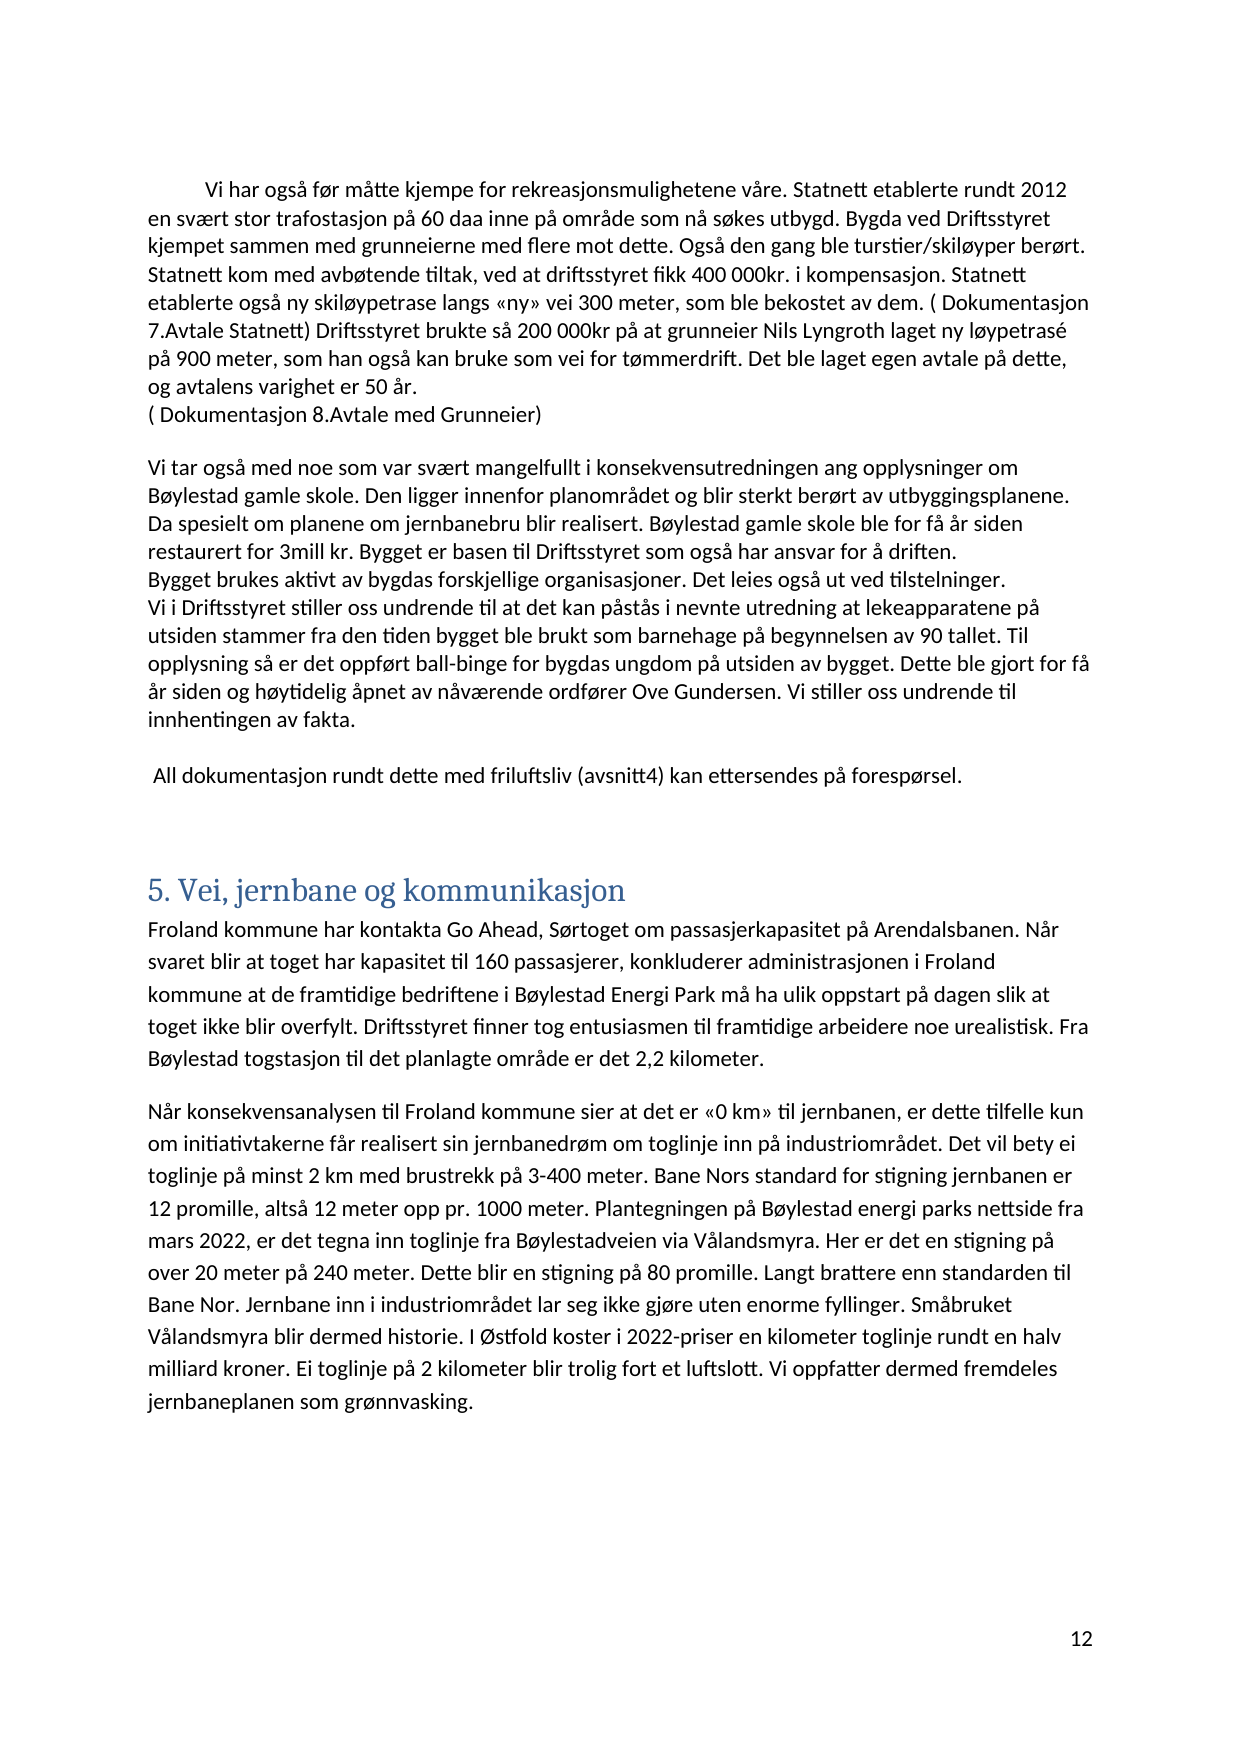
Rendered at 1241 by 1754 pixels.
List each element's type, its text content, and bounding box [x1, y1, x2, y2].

text ( Dokumentasjon 8.Avtale med Grunneier) [148, 400, 1093, 428]
text Bygget brukes aktivt av bygdas forskjellige organisasjoner. Det leies også ut ved tilstelninger. [148, 565, 1093, 593]
text All dokumentasjon rundt dette med friluftsliv (avsnitt4) kan ettersendes på forespørsel. [148, 761, 1093, 789]
text Vi i Driftsstyret stiller oss undrende til at det kan påstås i nevnte utredning at lekeapparatene på utsiden stammer fra den tiden bygget ble brukt som barnehage på begynnelsen av 90 tallet. Til opplysning så er det oppført ball-binge for bygdas ungdom på utsiden av bygget. Dette ble gjort for få år siden og høytidelig åpnet av nåværende ordfører Ove Gundersen. Vi stiller oss undrende til innhentingen av fakta. [148, 593, 1093, 733]
subtitle 5. Vei, jernbane og kommunikasjon [148, 871, 1093, 909]
text Vi har også før måtte kjempe for rekreasjonsmulighetene våre. Statnett etablerte rundt 2012 en svært stor trafostasjon på 60 daa inne på område som nå søkes utbygd. Bygda ved Driftsstyret kjempet sammen med grunneierne med flere mot dette. Også den gang ble turstier/skiløyper berørt. Statnett kom med avbøtende tiltak, ved at driftsstyret fikk 400 000kr. i kompensasjon. Statnett etablerte også ny skiløypetrase langs «ny» vei 300 meter, som ble bekostet av dem. ( Dokumentasjon 7.Avtale Statnett) Driftsstyret brukte så 200 000kr på at grunneier Nils Lyngroth laget ny løypetrasé på 900 meter, som han også kan bruke som vei for tømmerdrift. Det ble laget egen avtale på dette, og avtalens varighet er 50 år. [148, 176, 1093, 400]
text Vi tar også med noe som var svært mangelfullt i konsekvensutredningen ang opplysninger om Bøylestad gamle skole. Den ligger innenfor planområdet og blir sterkt berørt av utbyggingsplanene. Da spesielt om planene om jernbanebru blir realisert. Bøylestad gamle skole ble for få år siden restaurert for 3mill kr. Bygget er basen til Driftsstyret som også har ansvar for å driften. [148, 453, 1093, 565]
text Froland kommune har kontakta Go Ahead, Sørtoget om passasjerkapasitet på Arendalsbanen. Når svaret blir at toget har kapasitet til 160 passasjerer, konkluderer administrasjonen i Froland kommune at de framtidige bedriftene i Bøylestad Energi Park må ha ulik oppstart på dagen slik at toget ikke blir overfylt. Driftsstyret finner tog entusiasmen til framtidige arbeidere noe urealistisk. Fra Bøylestad togstasjon til det planlagte område er det 2,2 kilometer. [148, 915, 1093, 1072]
text Når konsekvensanalysen til Froland kommune sier at det er «0 km» til jernbanen, er dette tilfelle kun om initiativtakerne får realisert sin jernbanedrøm om toglinje inn på industriområdet. Det vil bety ei toglinje på minst 2 km med brustrekk på 3-400 meter. Bane Nors standard for stigning jernbanen er 12 promille, altså 12 meter opp pr. 1000 meter. Plantegningen på Bøylestad energi parks nettside fra mars 2022, er det tegna inn toglinje fra Bøylestadveien via Vålandsmyra. Her er det en stigning på over 20 meter på 240 meter. Dette blir en stigning på 80 promille. Langt brattere enn standarden til Bane Nor. Jernbane inn i industriområdet lar seg ikke gjøre uten enorme fyllinger. Småbruket Vålandsmyra blir dermed historie. I Østfold koster i 2022-priser en kilometer toglinje rundt en halv milliard kroner. Ei toglinje på 2 kilometer blir trolig fort et luftslott. Vi oppfatter dermed fremdeles jernbaneplanen som grønnvasking. [148, 1097, 1093, 1415]
